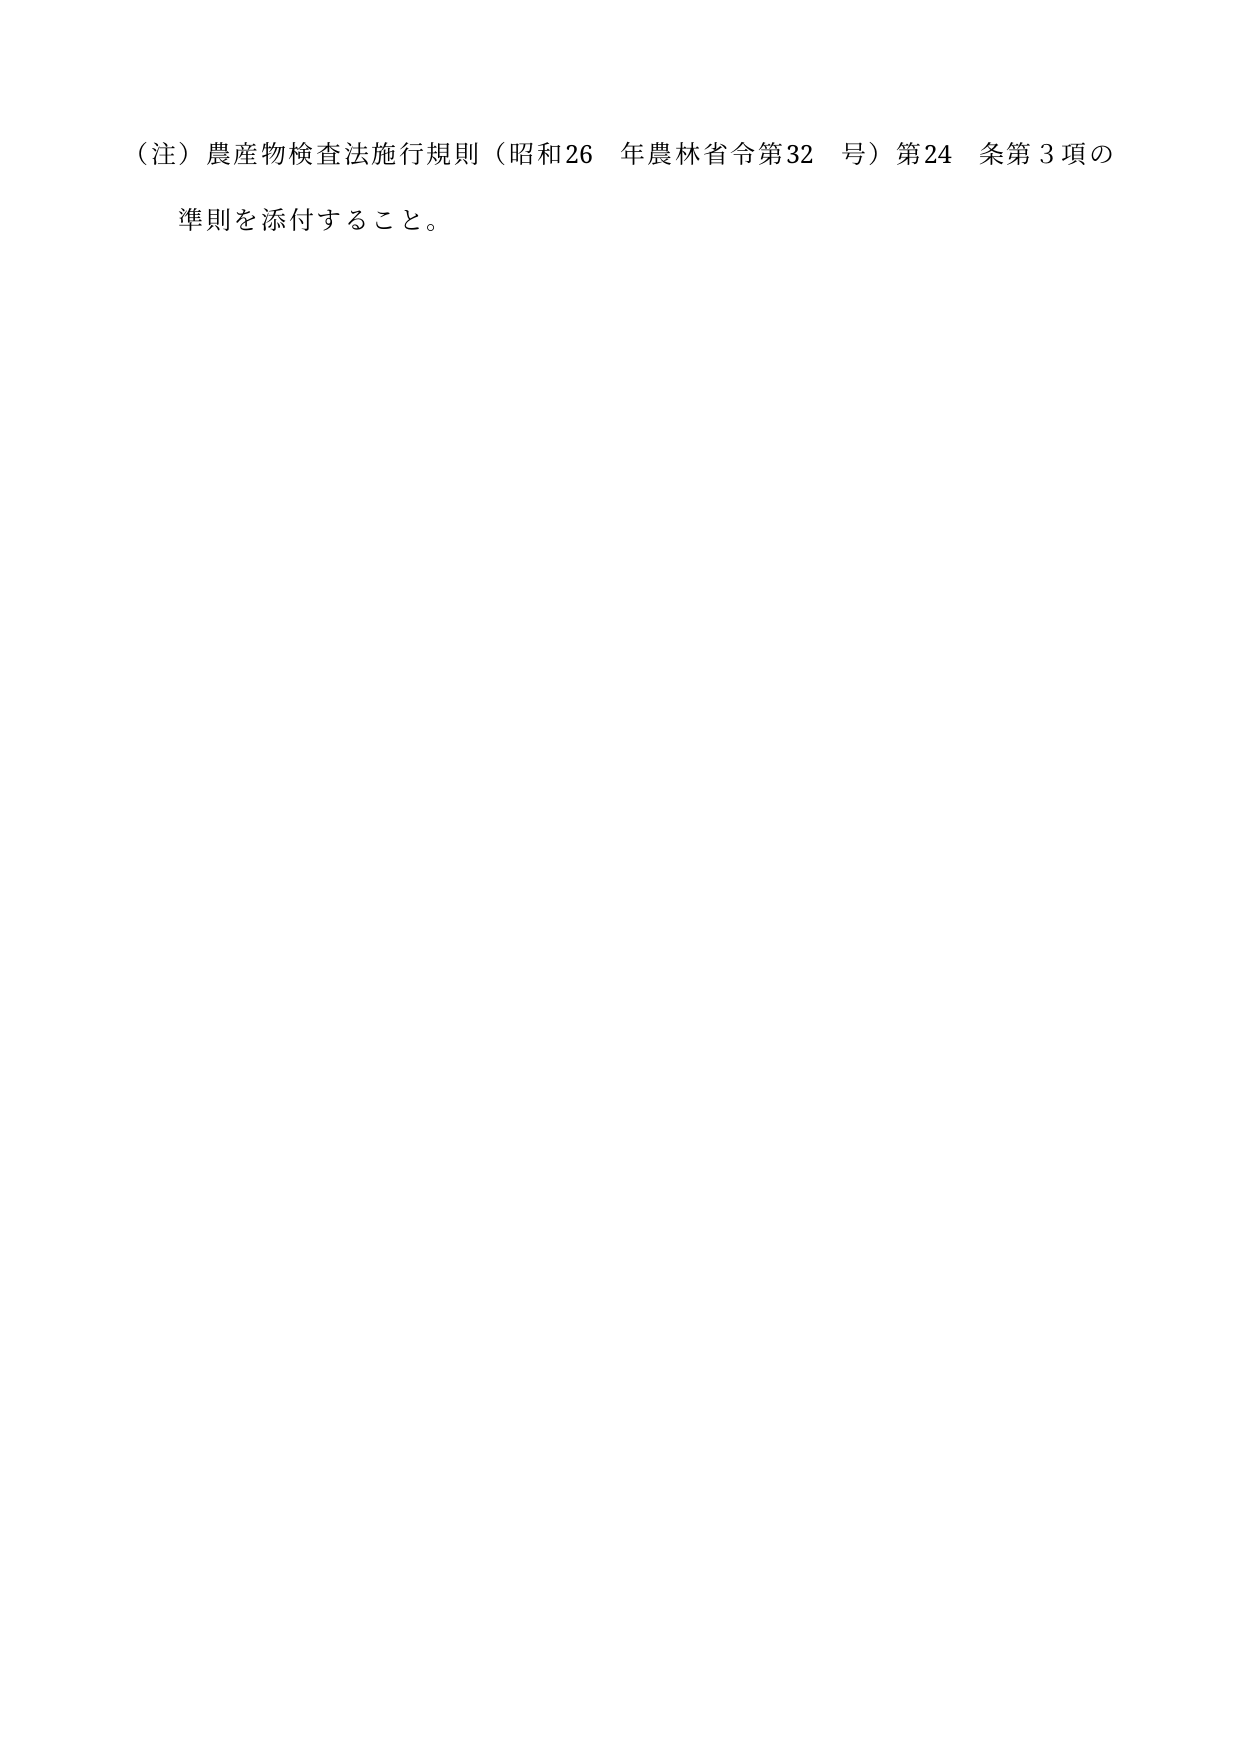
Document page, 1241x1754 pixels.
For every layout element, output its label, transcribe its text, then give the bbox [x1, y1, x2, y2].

text （注）農産物検査法施行規則（昭和26年農林省令第32号）第24条第３項の準則を添付すること。 [123, 120, 1117, 252]
